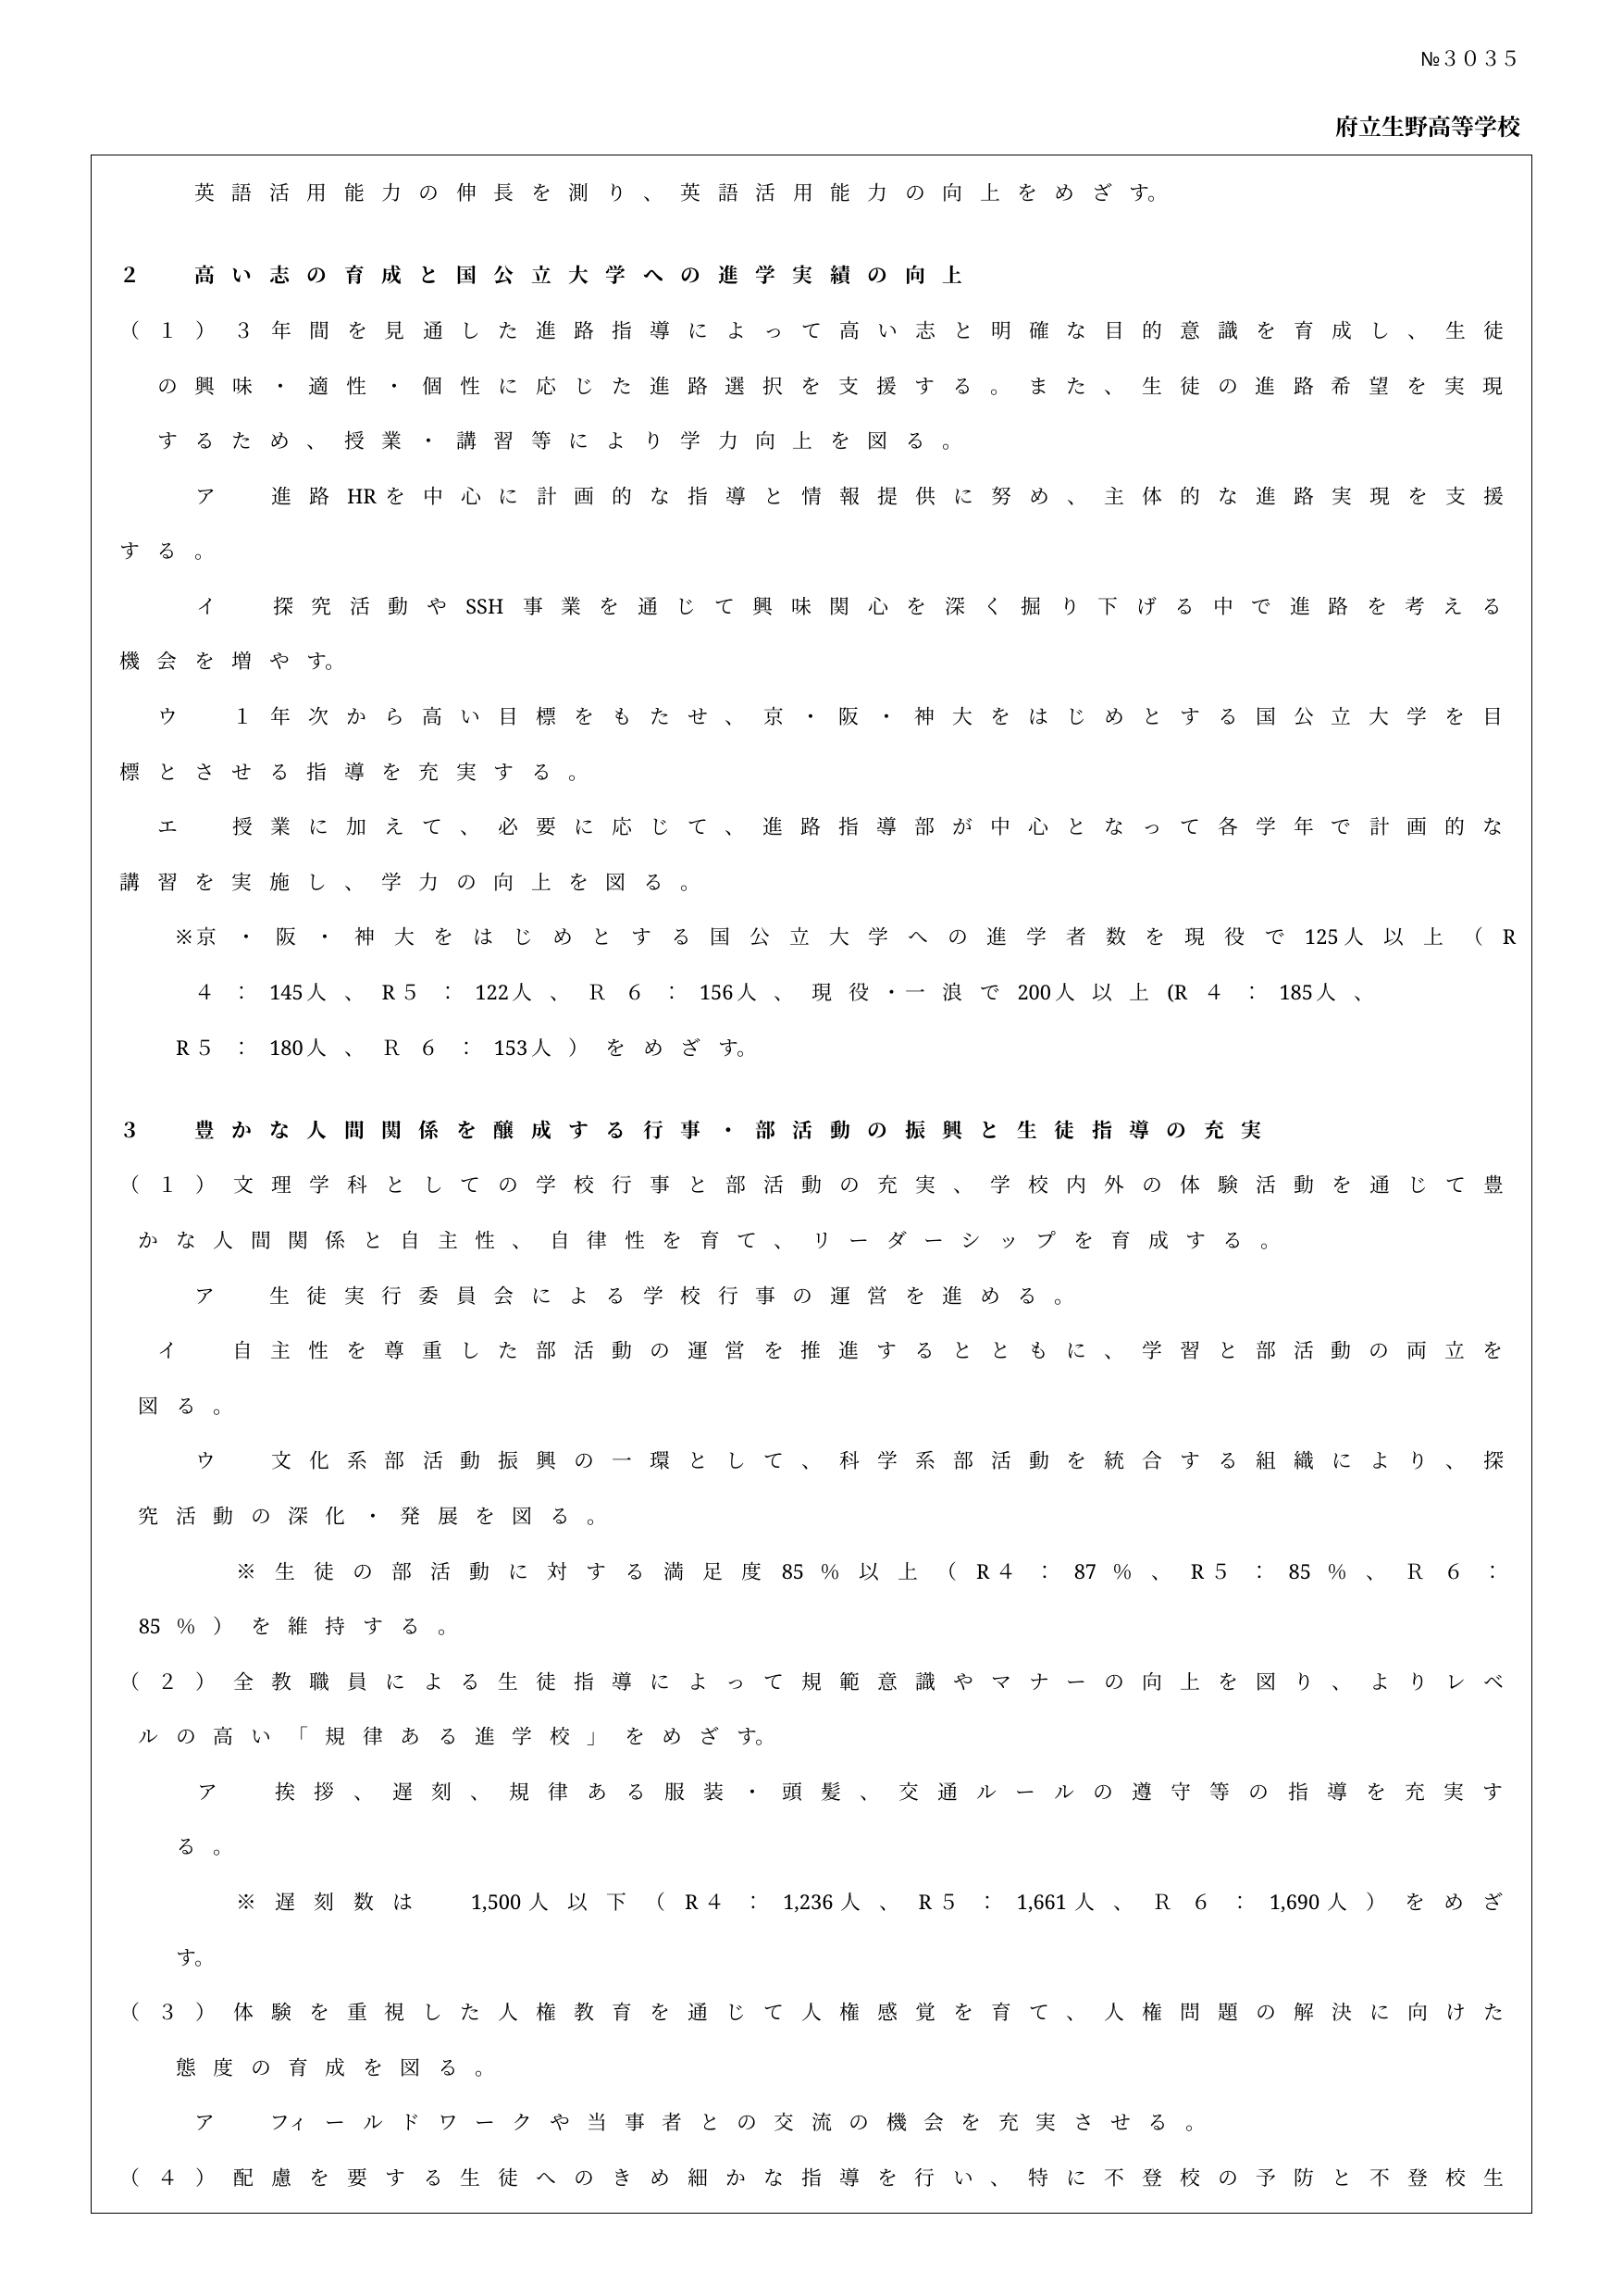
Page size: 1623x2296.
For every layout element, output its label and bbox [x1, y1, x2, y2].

table_header [92, 155, 1531, 2213]
